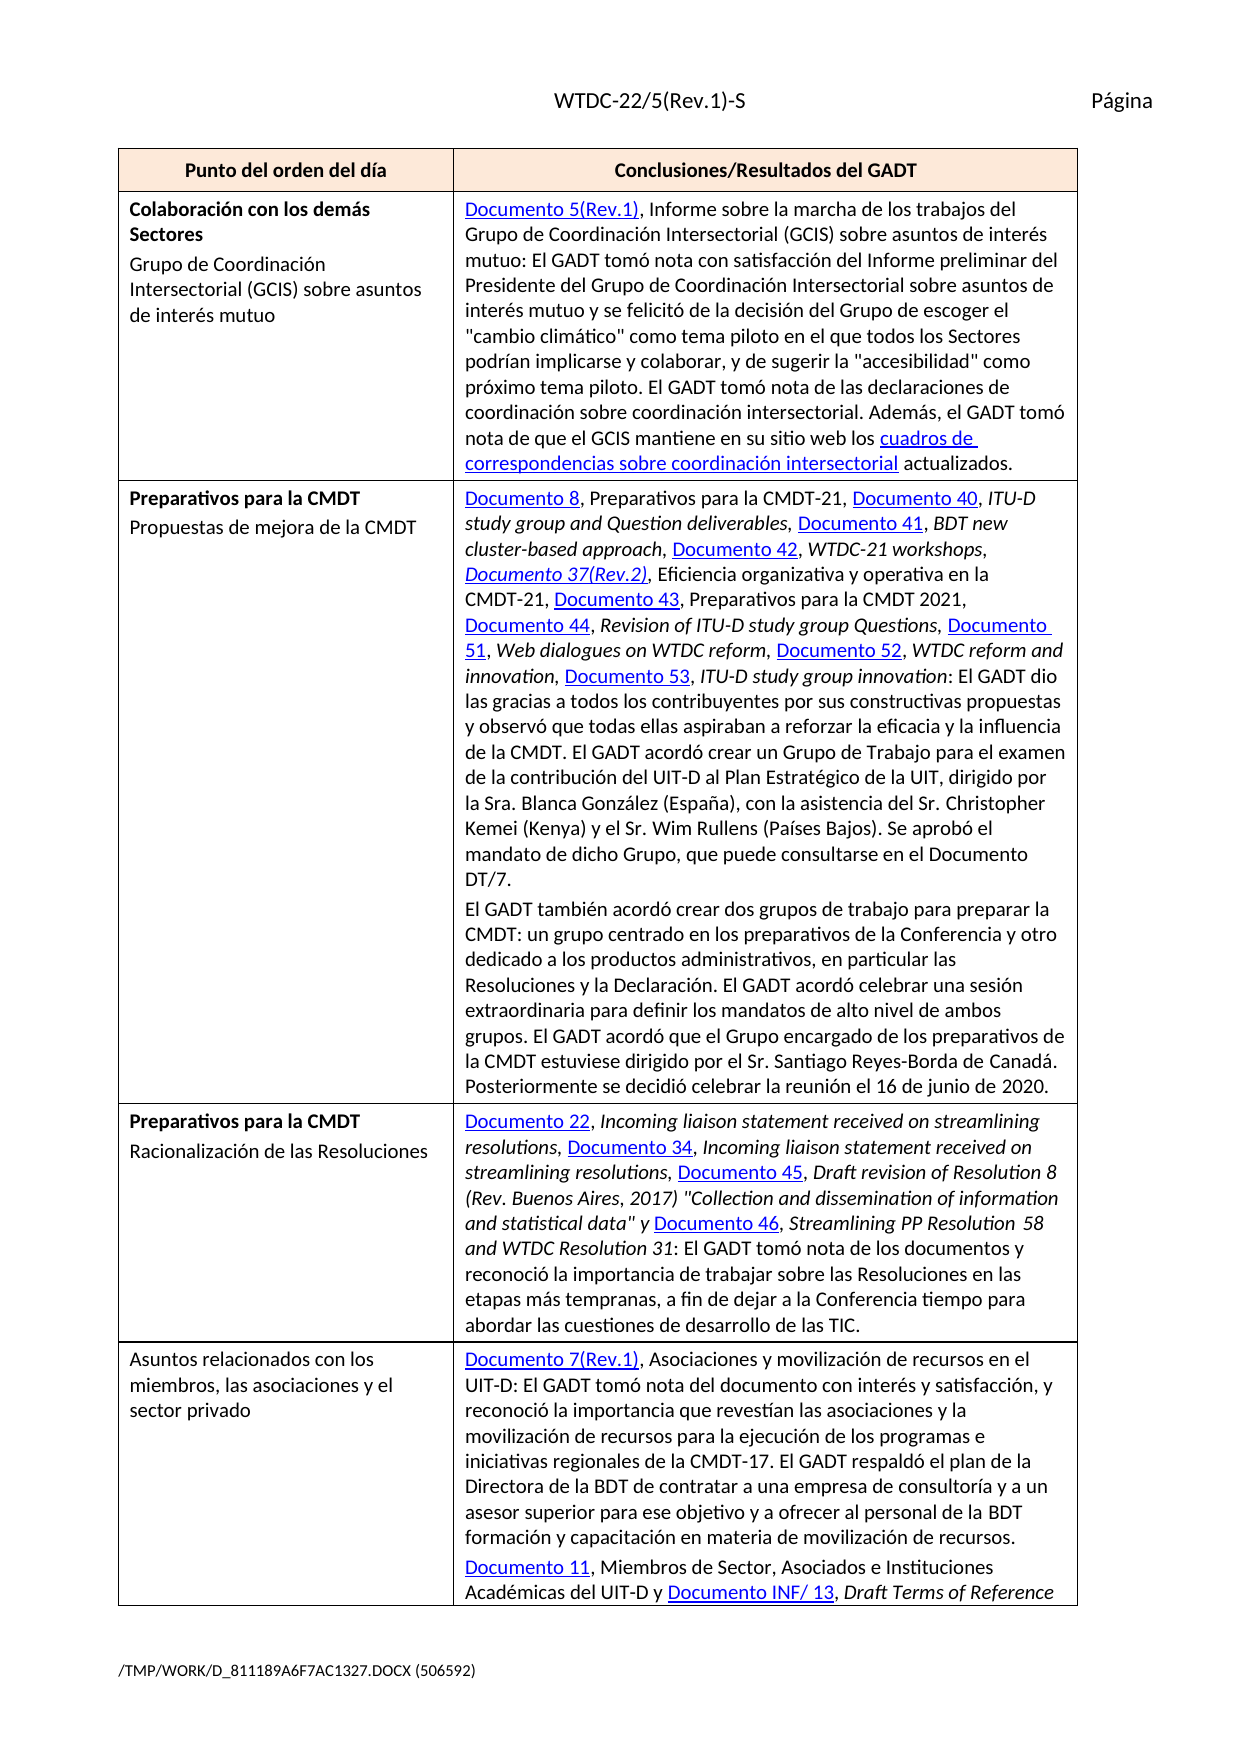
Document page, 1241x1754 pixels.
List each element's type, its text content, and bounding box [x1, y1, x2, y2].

table_header Punto del orden del día [119, 149, 453, 191]
table_cell Documento 22, Incoming liaison statement received on streamlining resolutions, Documento 34, Incoming liaison statement received on streamlining resolutions, Documento 45, Draft revision of Resolution 8 (Rev. Buenos Aires, 2017) "Collection and dissemination of information and statistical data" y Documento 46, Streamlining PP Resolution 58 and WTDC Resolution 31: El GADT tomó nota de los documentos y reconoció la importancia de trabajar sobre las Resoluciones en las etapas más tempranas, a fin de dejar a la Conferencia tiempo para abordar las cuestiones de desarrollo de las TIC. [454, 1104, 1077, 1341]
table_cell Preparativos para la CMDT Racionalización de las Resoluciones [119, 1104, 453, 1341]
table_cell Documento 8, Preparativos para la CMDT-21, Documento 40, ITU-D study group and Question deliverables, Documento 41, BDT new cluster-based approach, Documento 42, WTDC-21 workshops, Documento 37(Rev.2), Eficiencia organizativa y operativa en la CMDT-21, Documento 43, Preparativos para la CMDT 2021, Documento 44, Revision of ITU-D study group Questions, Documento 51, Web dialogues on WTDC reform, Documento 52, WTDC reform and innovation, Documento 53, ITU-D study group innovation: El GADT dio las gracias a todos los contribuyentes por sus constructivas propuestas y observó que todas ellas aspiraban a reforzar la eficacia y la influencia de la CMDT. El GADT acordó crear un Grupo de Trabajo para el examen de la contribución del UIT-D al Plan Estratégico de la UIT, dirigido por la Sra. Blanca González (España), con la asistencia del Sr. Christopher Kemei (Kenya) y el Sr. Wim Rullens (Países Bajos). Se aprobó el mandato de dicho Grupo, que puede consultarse en el Documento DT/7. El GADT también acordó crear dos grupos de trabajo para preparar la CMDT: un grupo centrado en los preparativos de la Conferencia y otro dedicado a los productos administrativos, en particular las Resoluciones y la Declaración. El GADT acordó celebrar una sesión extraordinaria para definir los mandatos de alto nivel de ambos grupos. El GADT acordó que el Grupo encargado de los preparativos de la CMDT estuviese dirigido por el Sr. Santiago Reyes-Borda de Canadá. Posteriormente se decidió celebrar la reunión el 16 de junio de 2020. [454, 481, 1077, 1103]
table_cell Preparativos para la CMDT Propuestas de mejora de la CMDT [119, 481, 453, 1103]
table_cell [454, 1343, 1077, 1605]
table_cell Colaboración con los demás Sectores Grupo de Coordinación Intersectorial (GCIS) sobre asuntos de interés mutuo [119, 192, 453, 480]
table_cell Documento 5(Rev.1), Informe sobre la marcha de los trabajos del Grupo de Coordinación Intersectorial (GCIS) sobre asuntos de interés mutuo: El GADT tomó nota con satisfacción del Informe preliminar del Presidente del Grupo de Coordinación Intersectorial sobre asuntos de interés mutuo y se felicitó de la decisión del Grupo de escoger el "cambio climático" como tema piloto en el que todos los Sectores podrían implicarse y colaborar, y de sugerir la "accesibilidad" como próximo tema piloto. El GADT tomó nota de las declaraciones de coordinación sobre coordinación intersectorial. Además, el GADT tomó nota de que el GCIS mantiene en su sitio web los cuadros de correspondencias sobre coordinación intersectorial actualizados. [454, 192, 1077, 480]
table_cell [119, 1343, 453, 1605]
table_header Conclusiones/Resultados del GADT [454, 149, 1077, 191]
